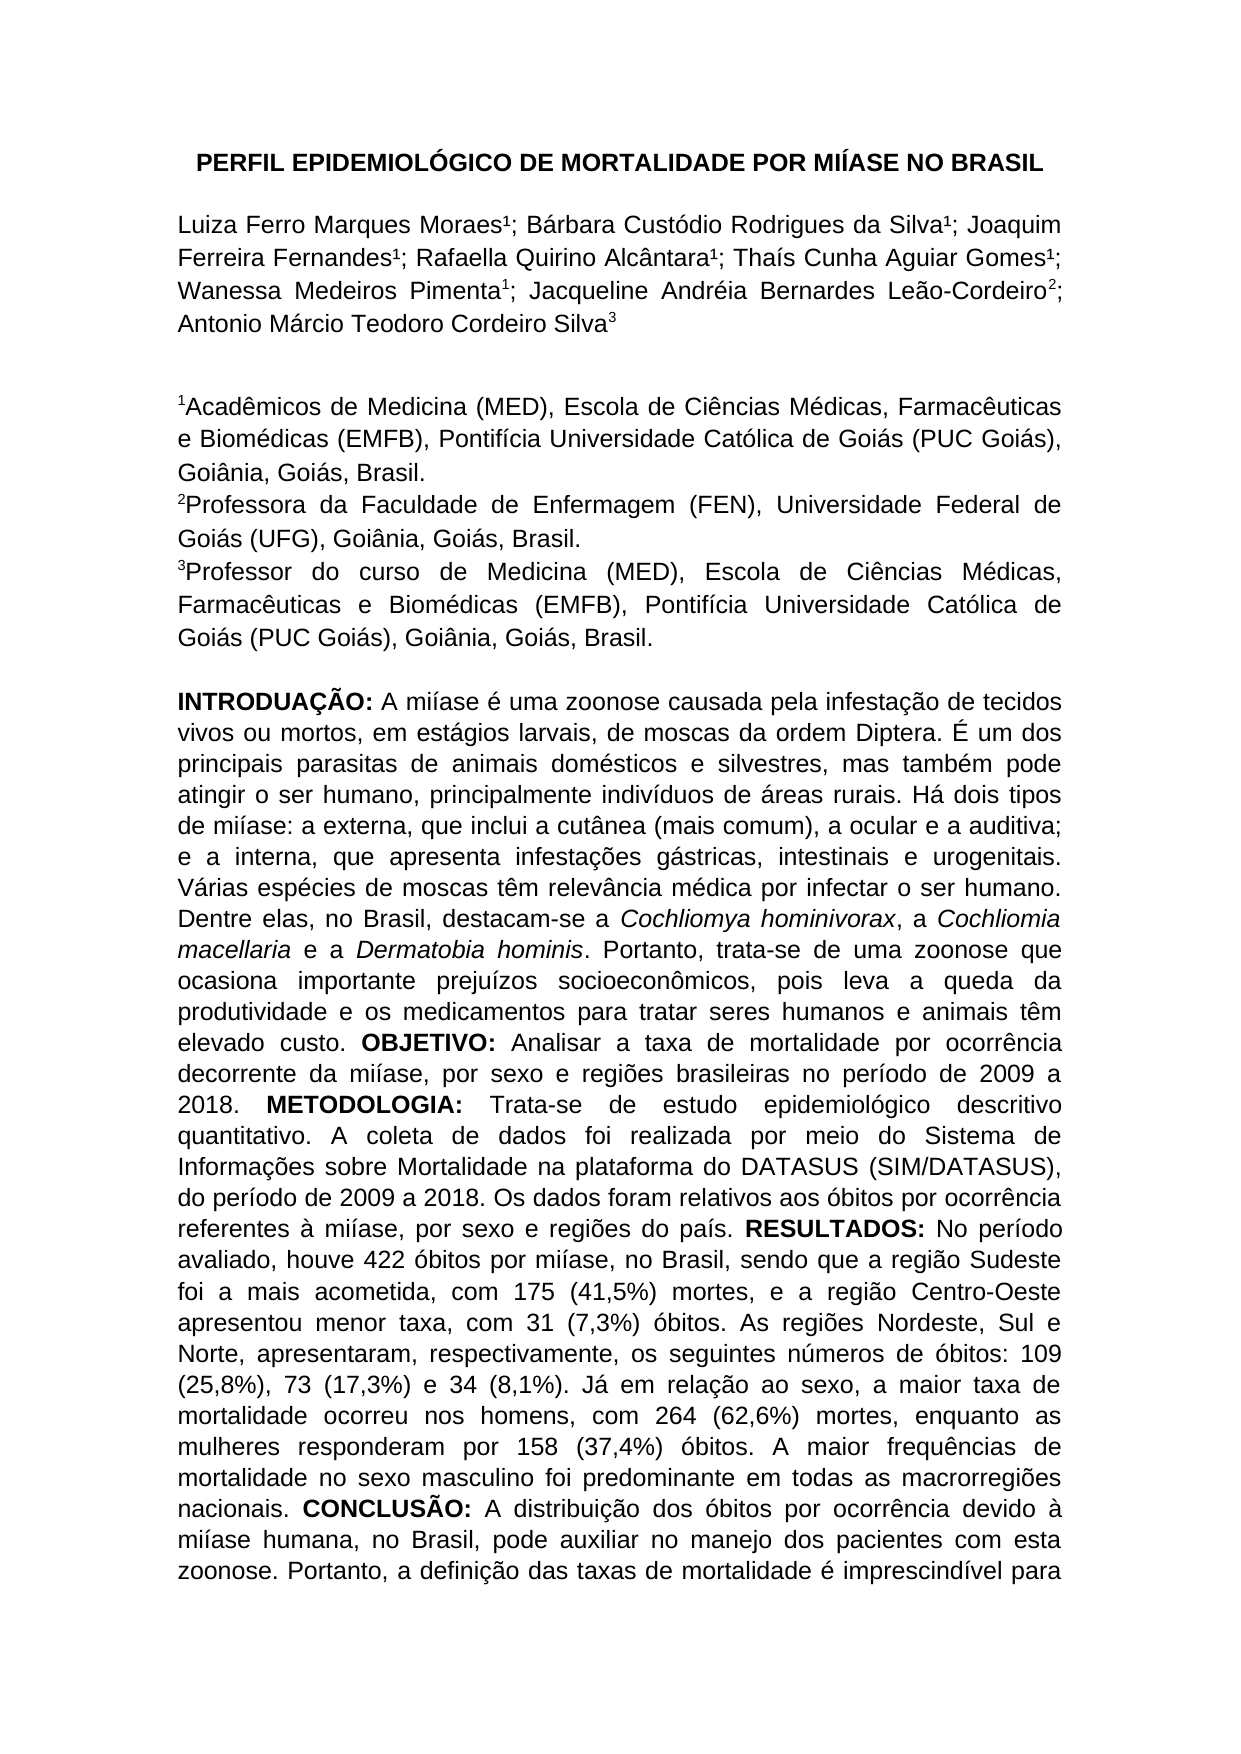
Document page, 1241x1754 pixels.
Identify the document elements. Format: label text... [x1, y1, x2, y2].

text 2Professora da Faculdade de Enfermagem (FEN), Universidade Federal de Goiás (UFG), Goiânia, Goiás, Brasil. [177, 491, 1063, 552]
text PERFIL EPIDEMIOLÓGICO DE MORTALIDADE POR MIÍASE NO BRASIL [177, 148, 1063, 176]
text 1Acadêmicos de Medicina (MED), Escola de Ciências Médicas, Farmacêuticas e Biomédicas (EMFB), Pontifícia Universidade Católica de Goiás (PUC Goiás), Goiânia, Goiás, Brasil. [177, 391, 1063, 486]
text Luiza Ferro Marques Moraes¹; Bárbara Custódio Rodrigues da Silva¹; Joaquim Ferreira Fernandes¹; Rafaella Quirino Alcântara¹; Thaís Cunha Aguiar Gomes¹; Wanessa Medeiros Pimenta1; Jacqueline Andréia Bernardes Leão-Cordeiro2; Antonio Márcio Teodoro Cordeiro Silva3 [177, 210, 1063, 337]
text 3Professor do curso de Medicina (MED), Escola de Ciências Médicas, Farmacêuticas e Biomédicas (EMFB), Pontifícia Universidade Católica de Goiás (PUC Goiás), Goiânia, Goiás, Brasil. [177, 557, 1063, 651]
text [177, 687, 1063, 1584]
